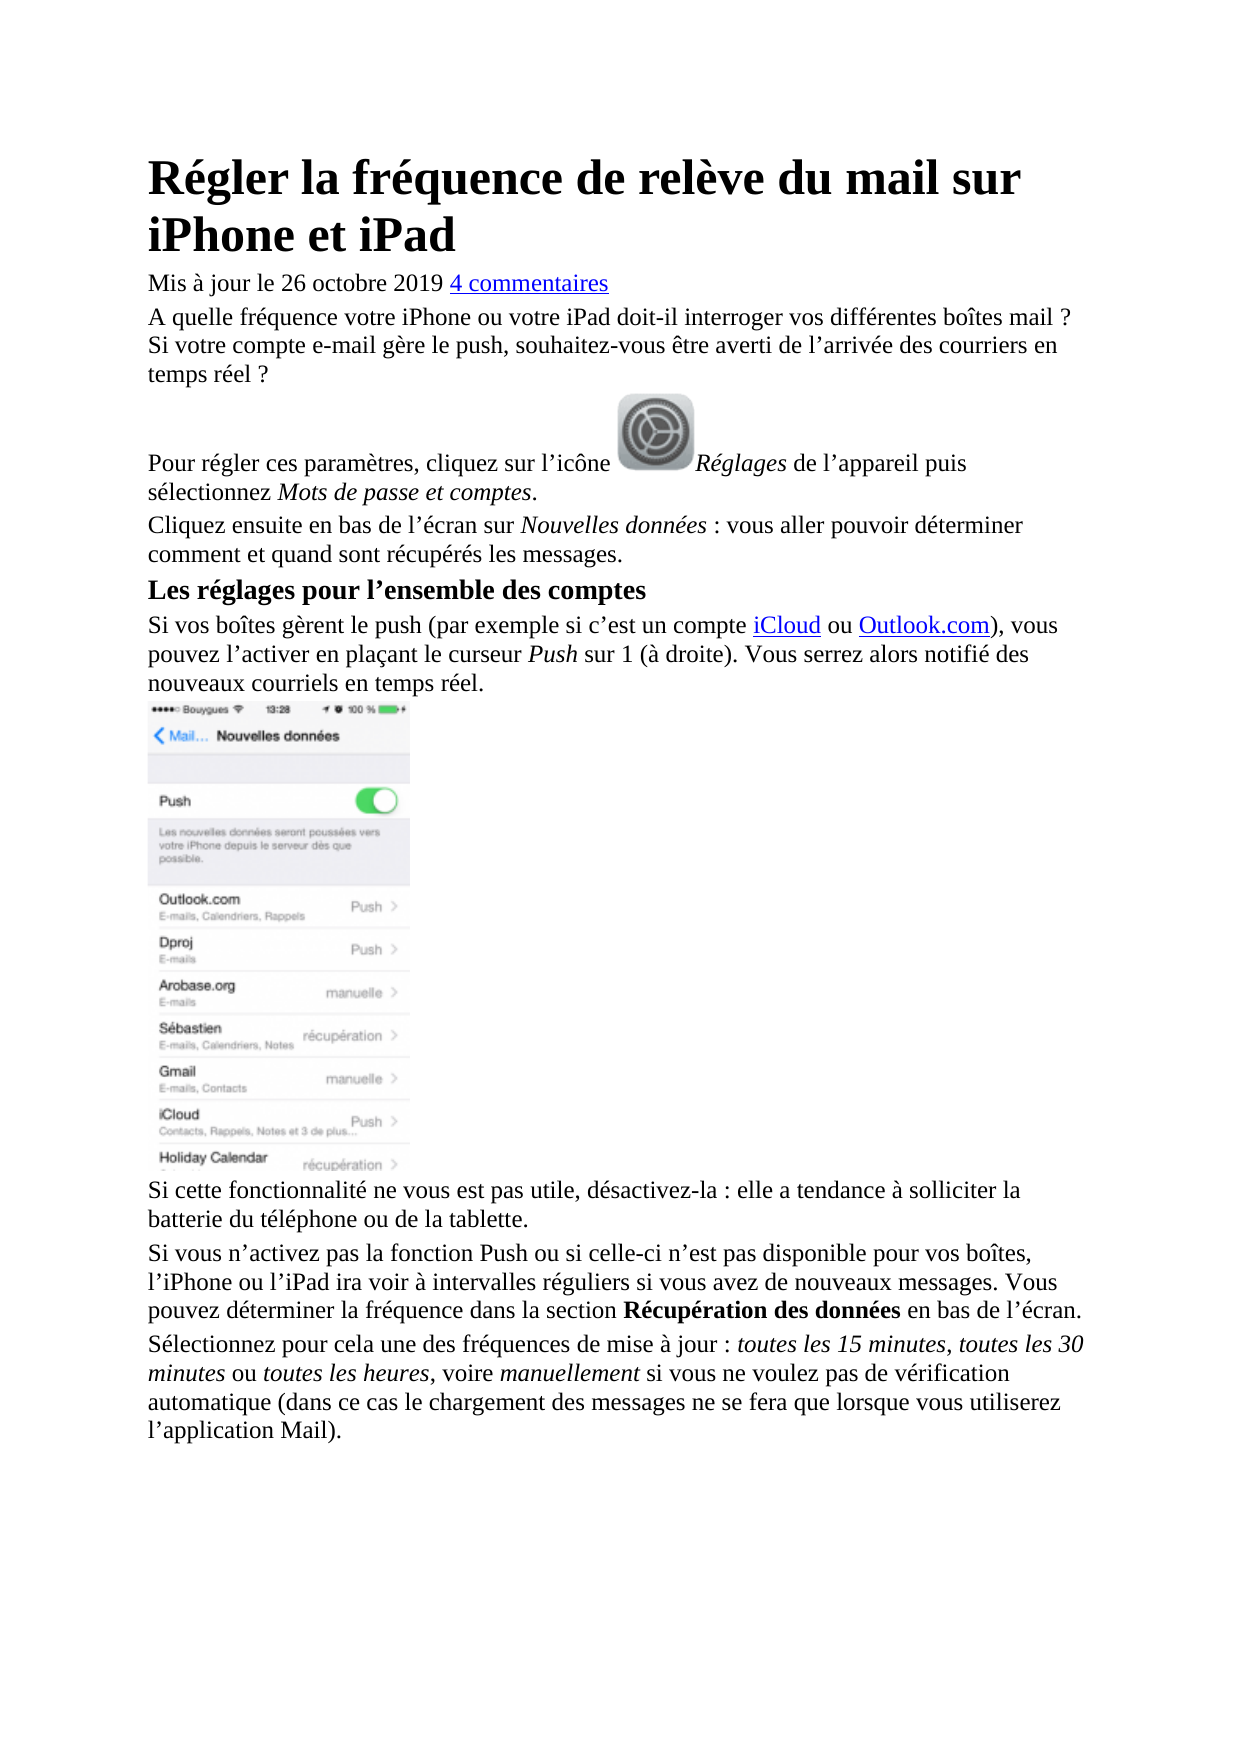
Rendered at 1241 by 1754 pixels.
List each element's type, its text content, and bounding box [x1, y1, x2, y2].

text Si vos boîtes gèrent le push (par exemple si c’est un compte iCloud ou Outlook.com), vous pouvez l’activer en plaçant le curseur Push sur 1 (à droite). Vous serrez alors notifié des nouveaux courriels en temps réel. [148, 611, 1093, 697]
text Cliquez ensuite en bas de l’écran sur Nouvelles données : vous aller pouvoir déterminer comment et quand sont récupérés les messages. [148, 510, 1093, 568]
text Mis à jour le 26 octobre 2019 4 commentaires [148, 268, 1093, 296]
text Pour régler ces paramètres, cliquez sur l’icône Réglages de l’appareil puis sélectionnez Mots de passe et comptes. [148, 393, 1093, 505]
text Si cette fonctionnalité ne vous est pas utile, désactivez-la : elle a tendance à solliciter la batterie du téléphone ou de la tablette. [148, 1175, 1093, 1233]
text Régler la fréquence de relève du mail sur iPhone et iPad [148, 148, 1093, 263]
text A quelle fréquence votre iPhone ou votre iPad doit-il interroger vos différentes boîtes mail ? Si votre compte e-mail gère le push, souhaitez-vous être averti de l’arrivée des courriers en temps réel ? [148, 302, 1093, 388]
picture [616, 392, 696, 472]
text Sélectionnez pour cela une des fréquences de mise à jour : toutes les 15 minutes, toutes les 30 minutes ou toutes les heures, voire manuellement si vous ne voulez pas de vérification automatique (dans ce cas le chargement des messages ne se fera que lorsque vous utiliserez l’application Mail). [148, 1329, 1093, 1444]
picture [147, 701, 410, 1171]
text Si vous n’activez pas la fonction Push ou si celle-ci n’est pas disponible pour vos boîtes, l’iPhone ou l’iPad ira voir à intervalles réguliers si vous avez de nouveaux messages. Vous pouvez déterminer la fréquence dans la section Récupération des données en bas de l’écran. [148, 1238, 1093, 1324]
text Les réglages pour l’ensemble des comptes [148, 573, 1093, 605]
